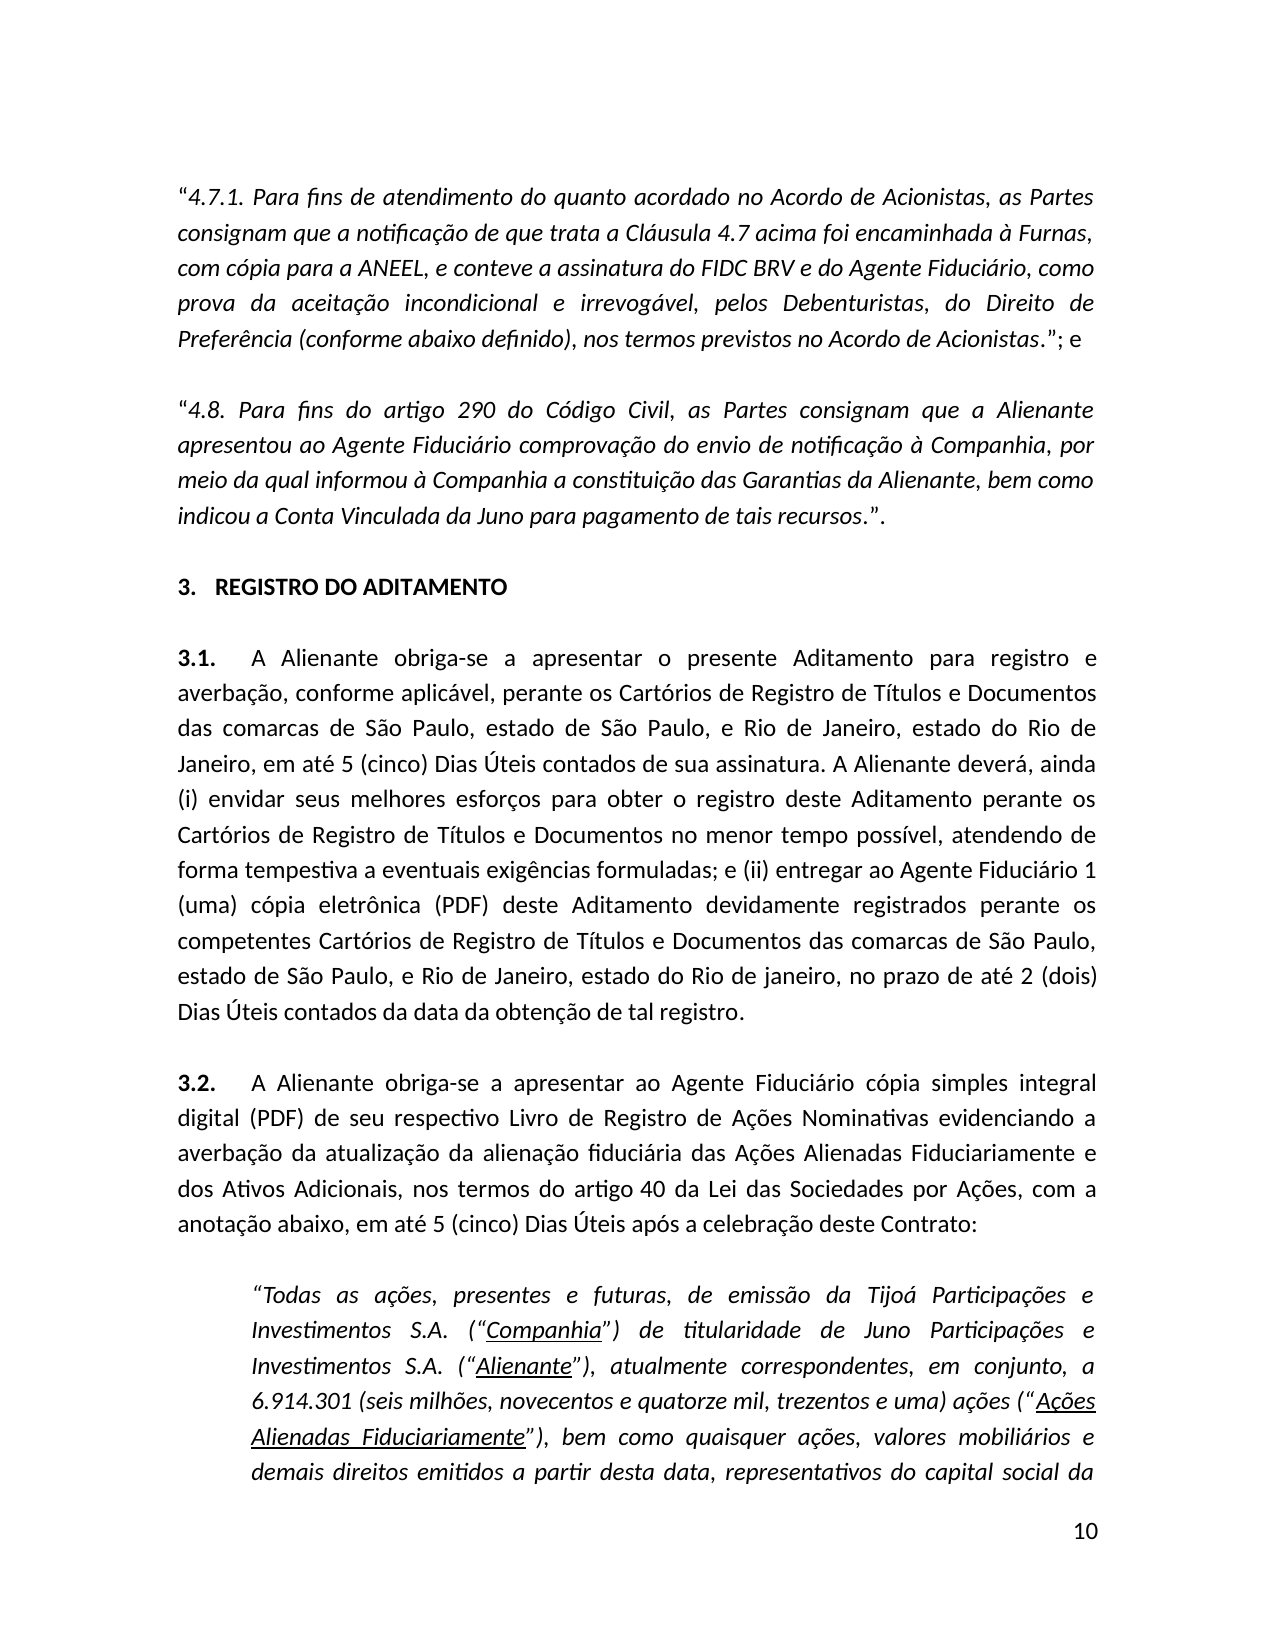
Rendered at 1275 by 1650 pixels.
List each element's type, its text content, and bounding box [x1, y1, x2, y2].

list “4.8. Para fins do artigo 290 do Código Civil, as Partes consignam que a Alienante apresentou ao Agente Fiduciário comprovação do envio de notificação à Companhia, por meio da qual informou à Companhia a constituição das Garantias da Alienante, bem como indicou a Conta Vinculada da Juno para pagamento de tais recursos.”. [177, 390, 1098, 531]
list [251, 1275, 1098, 1488]
list REGISTRO DO ADITAMENTO [177, 567, 1098, 602]
list “4.7.1. Para fins de atendimento do quanto acordado no Acordo de Acionistas, as Partes consignam que a notificação de que trata a Cláusula 4.7 acima foi encaminhada à Furnas, com cópia para a ANEEL, e conteve a assinatura do FIDC BRV e do Agente Fiduciário, como prova da aceitação incondicional e irrevogável, pelos Debenturistas, do Direito de Preferência (conforme abaixo definido), nos termos previstos no Acordo de Acionistas.”; e [177, 177, 1098, 354]
list A Alienante obriga-se a apresentar ao Agente Fiduciário cópia simples integral digital (PDF) de seu respectivo Livro de Registro de Ações Nominativas evidenciando a averbação da atualização da alienação fiduciária das Ações Alienadas Fiduciariamente e dos Ativos Adicionais, nos termos do artigo 40 da Lei das Sociedades por Ações, com a anotação abaixo, em até 5 (cinco) Dias Úteis após a celebração deste Contrato: [177, 1063, 1098, 1240]
list A Alienante obriga-se a apresentar o presente Aditamento para registro e averbação, conforme aplicável, perante os Cartórios de Registro de Títulos e Documentos das comarcas de São Paulo, estado de São Paulo, e Rio de Janeiro, estado do Rio de Janeiro, em até 5 (cinco) Dias Úteis contados de sua assinatura. A Alienante deverá, ainda (i) envidar seus melhores esforços para obter o registro deste Aditamento perante os Cartórios de Registro de Títulos e Documentos no menor tempo possível, atendendo de forma tempestiva a eventuais exigências formuladas; e (ii) entregar ao Agente Fiduciário 1 (uma) cópia eletrônica (PDF) deste Aditamento devidamente registrados perante os competentes Cartórios de Registro de Títulos e Documentos das comarcas de São Paulo, estado de São Paulo, e Rio de Janeiro, estado do Rio de janeiro, no prazo de até 2 (dois) Dias Úteis contados da data da obtenção de tal registro. [177, 638, 1098, 1027]
